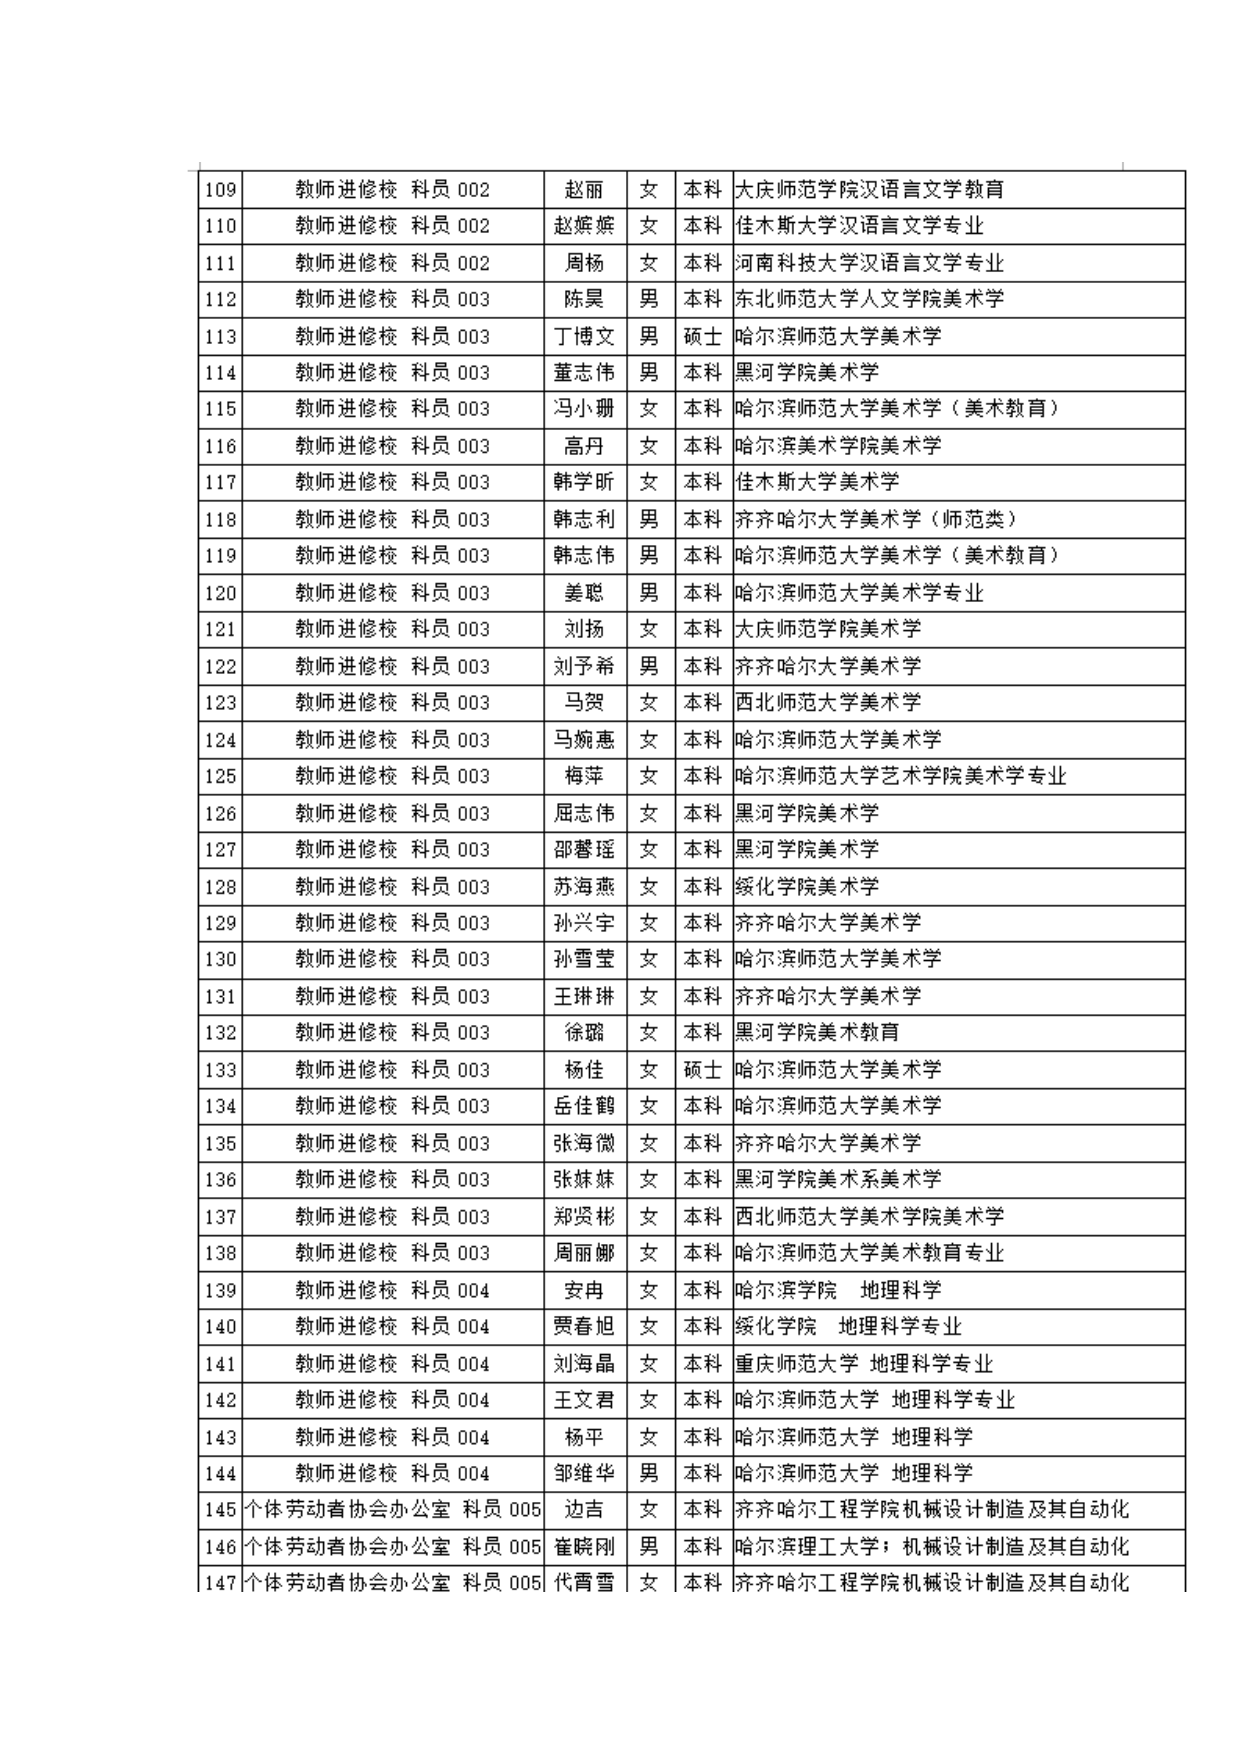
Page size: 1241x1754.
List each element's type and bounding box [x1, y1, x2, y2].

picture [187, 162, 1196, 1592]
